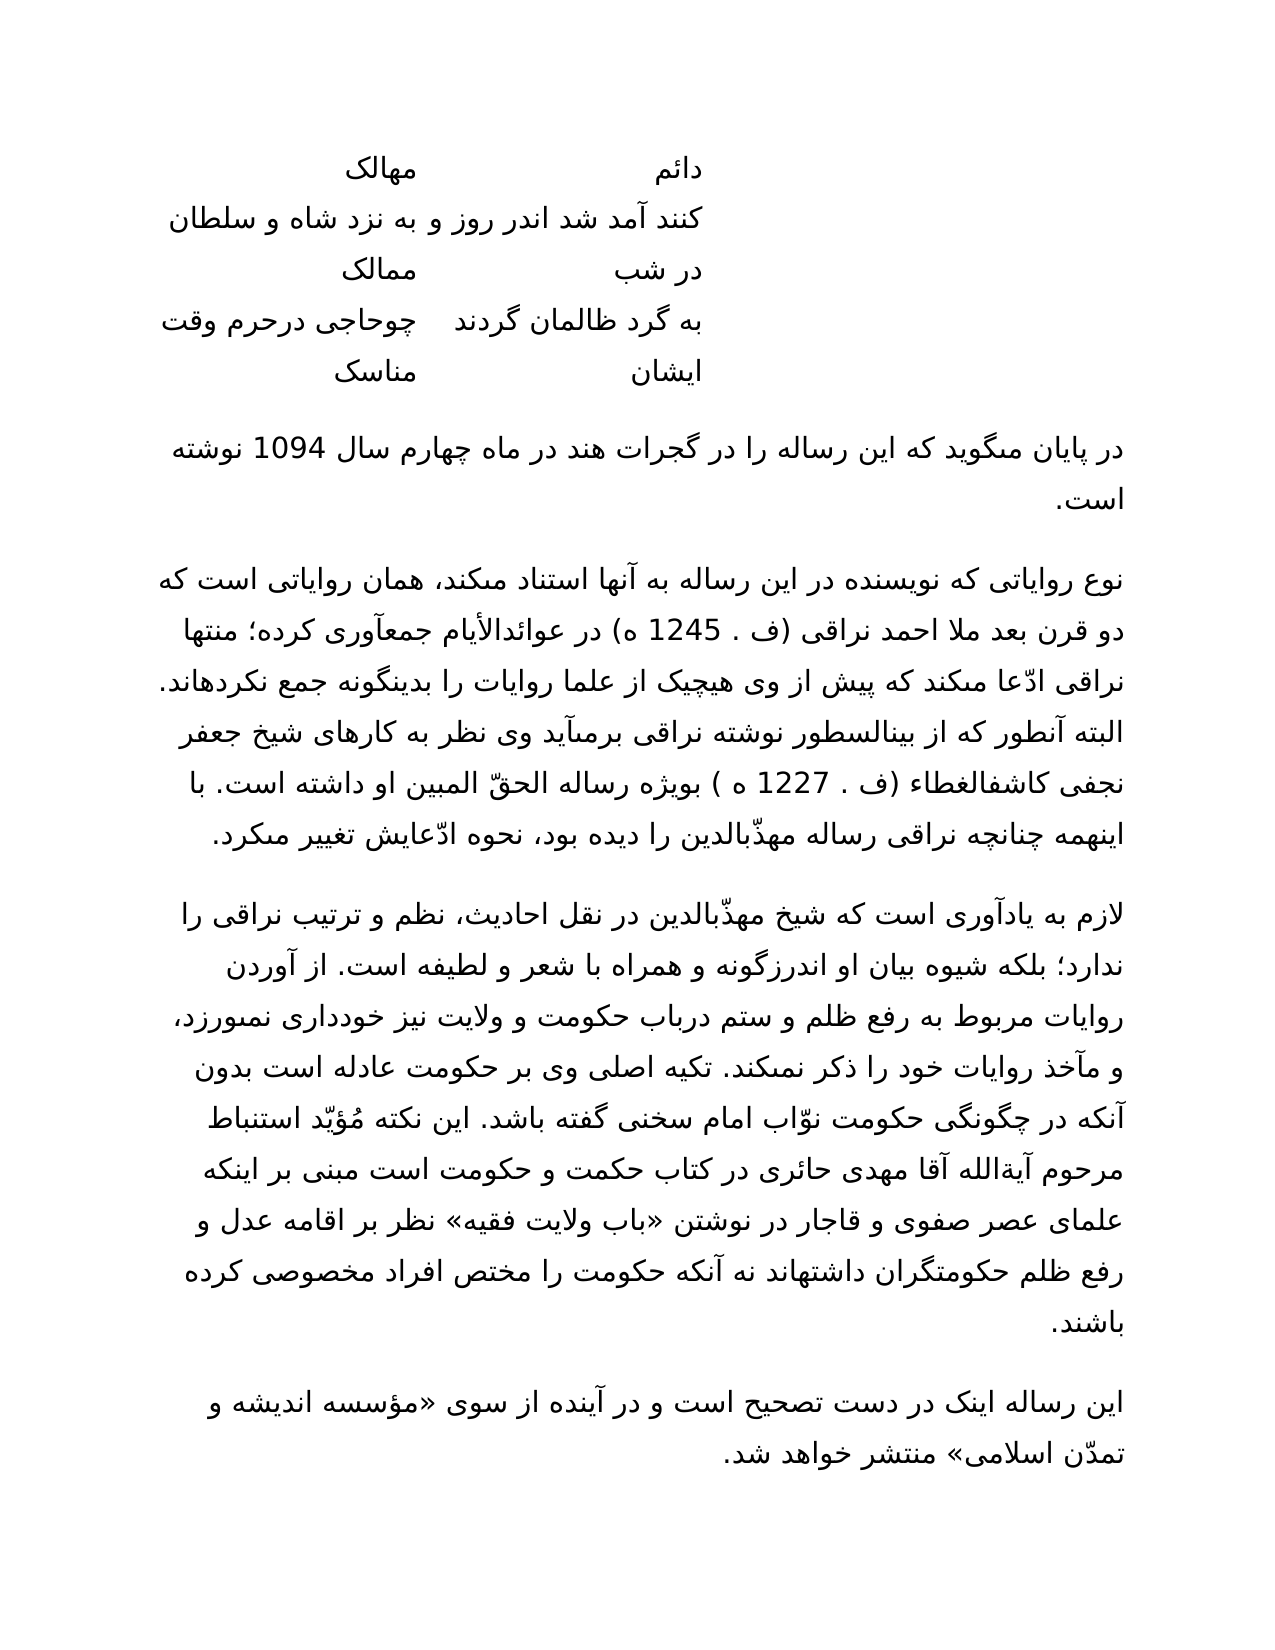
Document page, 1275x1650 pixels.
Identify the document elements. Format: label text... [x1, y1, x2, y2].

text نوع روایاتى که نویسنده در این رساله به آنها استناد مى‏کند، همان روایاتى است که دو قرن بعد ملا احمد نراقى (ف . 1245 ه) در عوائدالأیام جمع‏آورى کرده؛ منتها نراقى ادّعا مى‏کند که پیش از وى هیچ‏یک از علما روایات را بدین‏گونه جمع نکرده‏اند. البته آن‏طور که از بین‏السطور نوشته نراقى برمى‏آید وى نظر به کارهاى شیخ جعفر نجفى کاشف‏الغطاء (ف . 1227 ه ) بویژه رساله الحقّ المبین او داشته است. با این‏همه چنانچه نراقى رساله مهذّب‏الدین را دیده بود، نحوه ادّعایش تغییر مى‏کرد. [150, 563, 1125, 851]
table_cell چوحاجى درحرم وقت مناسک [149, 301, 419, 402]
table_cell کنند آمد شد اندر روز و در شب [419, 200, 704, 301]
text در پایان مى‏گوید که این رساله را در گجرات هند در ماه چهارم سال 1094 نوشته است. [150, 432, 1125, 517]
table_cell به نزد شاه و سلطان ممالک [149, 200, 419, 301]
text لازم به یادآورى است که شیخ مهذّب‏الدین در نقل احادیث، نظم و ترتیب نراقى را ندارد؛ بلکه شیوه بیان او اندرزگونه و همراه با شعر و لطیفه است. از آوردن روایات مربوط به رفع ظلم و ستم درباب حکومت و ولایت نیز خوددارى نمى‏ورزد، و مآخذ روایات خود را ذکر نمى‏کند. تکیه اصلى وى بر حکومت عادله است بدون آنکه در چگونگى حکومت نوّاب امام سخنى گفته باشد. این نکته مُؤیّد استنباط مرحوم آیة‏الله آقا مهدى حائرى در کتاب حکمت و حکومت است مبنى بر اینکه علماى عصر صفوى و قاجار در نوشتن «باب ولایت فقیه» نظر بر اقامه عدل و رفع ظلم حکومتگران داشته‏اند نه آنکه حکومت را مختص افراد مخصوصى کرده باشند. [150, 897, 1125, 1339]
text این رساله اینک در دست تصحیح است و در آینده از سوى «مؤسسه اندیشه و تمدّن اسلامى» منتشر خواهد شد. [150, 1385, 1125, 1470]
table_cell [149, 150, 419, 200]
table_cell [419, 150, 704, 200]
table_cell به گرد ظالمان گردند ایشان [419, 301, 704, 402]
